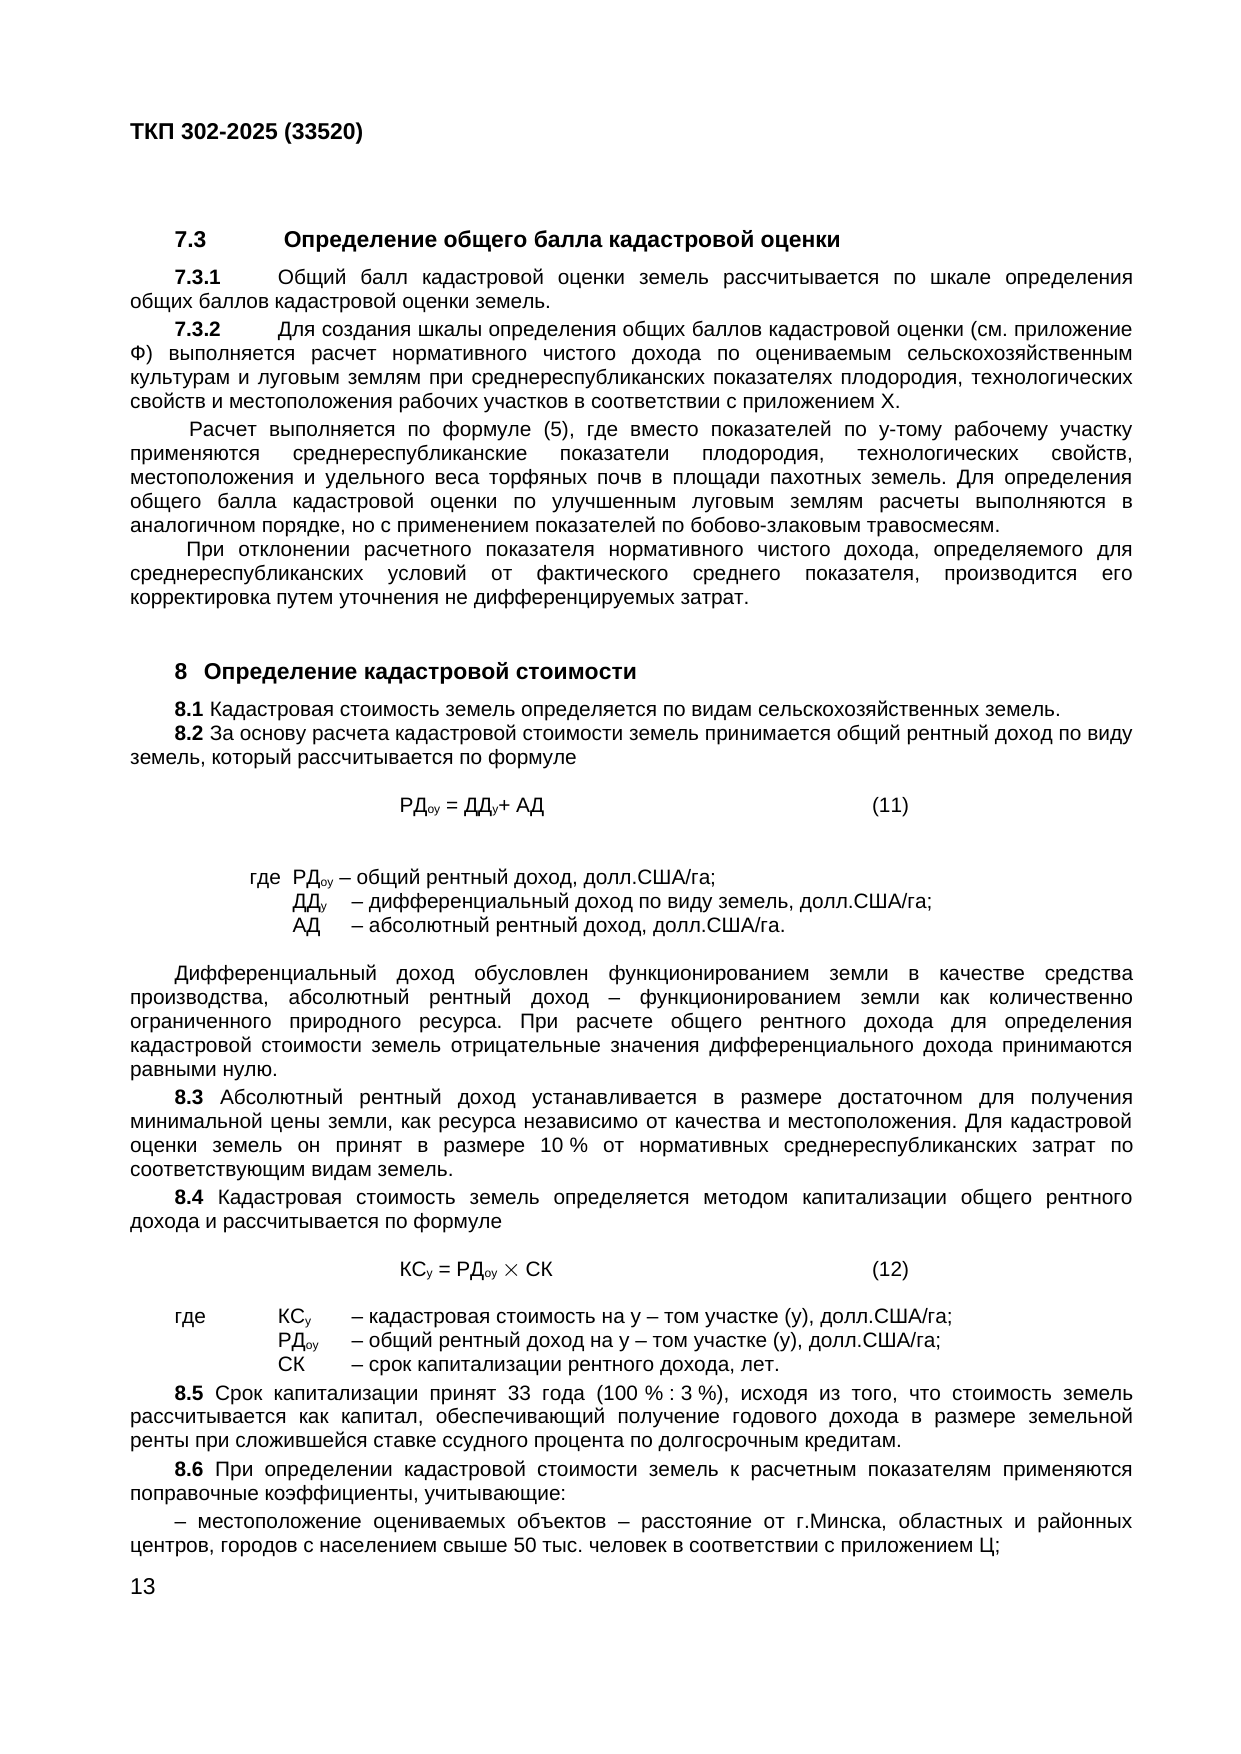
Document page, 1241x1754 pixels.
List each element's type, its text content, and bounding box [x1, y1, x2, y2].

subtitle Кадастровая стоимость земель определяется методом капитализации общего рентного дохода и рассчитывается по формуле [130, 1184, 1134, 1232]
text где КСу – кадастровая стоимость на у – том участке (у), долл.США/га; [130, 1304, 1134, 1328]
subtitle Определение общего балла кадастровой оценки [130, 226, 1134, 252]
subtitle Общий балл кадастровой оценки земель рассчитывается по шкале определения общих баллов кадастровой оценки земель. [130, 265, 1134, 313]
subtitle Расчет выполняется по формуле (5), где вместо показателей по у-тому рабочему участку применяются среднереспубликанские показатели плодородия, технологических свойств, местоположения и удельного веса торфяных почв в площади пахотных земель. Для определения общего балла кадастровой оценки по улучшенным луговым землям расчеты выполняются в аналогичном порядке, но с применением показателей по бобово-злаковым травосмесям. [130, 417, 1134, 537]
subtitle Срок капитализации принят 33 года (100 % : 3 %), исходя из того, что стоимость земель рассчитывается как капитал, обеспечивающий получение годового дохода в размере земельной ренты при сложившейся ставке ссудного процента по долгосрочным кредитам. [130, 1380, 1134, 1452]
text РДоу – общий рентный доход на у – том участке (у), долл.США/га; [130, 1328, 1134, 1352]
text где РДоу – общий рентный доход, долл.США/га; [205, 865, 1134, 889]
subtitle Кадастровая стоимость земель определяется по видам сельскохозяйственных земель. [130, 697, 1134, 721]
text КСу = РДоу СК (12) [130, 1256, 1134, 1280]
subtitle За основу расчета кадастровой стоимости земель принимается общий рентный доход по виду земель, который рассчитывается по формуле [130, 721, 1134, 768]
subtitle Определение кадастровой стоимости [130, 658, 1134, 684]
subtitle Для создания шкалы определения общих баллов кадастровой оценки (см. приложение Ф) выполняется расчет нормативного чистого дохода по оцениваемым сельскохозяйственным культурам и луговым землям при среднереспубликанских показателях плодородия, технологических свойств и местоположения рабочих участков в соответствии с приложением Х. [130, 317, 1134, 413]
subtitle РДоу = ДДу+ АД (11) [130, 792, 1134, 816]
subtitle Дифференциальный доход обусловлен функционированием земли в качестве средства производства, абсолютный рентный доход – функционированием земли как количественно ограниченного природного ресурса. При расчете общего рентного дохода для определения кадастровой стоимости земель отрицательные значения дифференциального дохода принимаются равными нулю. [130, 961, 1134, 1080]
subtitle – местоположение оцениваемых объектов – расстояние от г.Минска, областных и районных центров, городов с населением свыше 50 тыс. человек в соответствии с приложением Ц; [130, 1508, 1134, 1556]
text CК – срок капитализации рентного дохода, лет. [130, 1352, 1134, 1376]
text При отклонении расчетного показателя нормативного чистого дохода, определяемого для среднереспубликанских условий от фактического среднего показателя, производится его корректировка путем уточнения не дифференцируемых затрат. [130, 537, 1134, 609]
text АД – абсолютный рентный доход, долл.США/га. [205, 913, 1134, 937]
text ДДу – дифференциальный доход по виду земель, долл.США/га; [205, 889, 1134, 913]
subtitle Абсолютный рентный доход устанавливается в размере достаточном для получения минимальной цены земли, как ресурса независимо от качества и местоположения. Для кадастровой оценки земель он принят в размере 10 % от нормативных среднереспубликанских затрат по соответствующим видам земель. [130, 1084, 1134, 1180]
subtitle При определении кадастровой стоимости земель к расчетным показателям применяются поправочные коэффициенты, учитывающие: [130, 1456, 1134, 1504]
